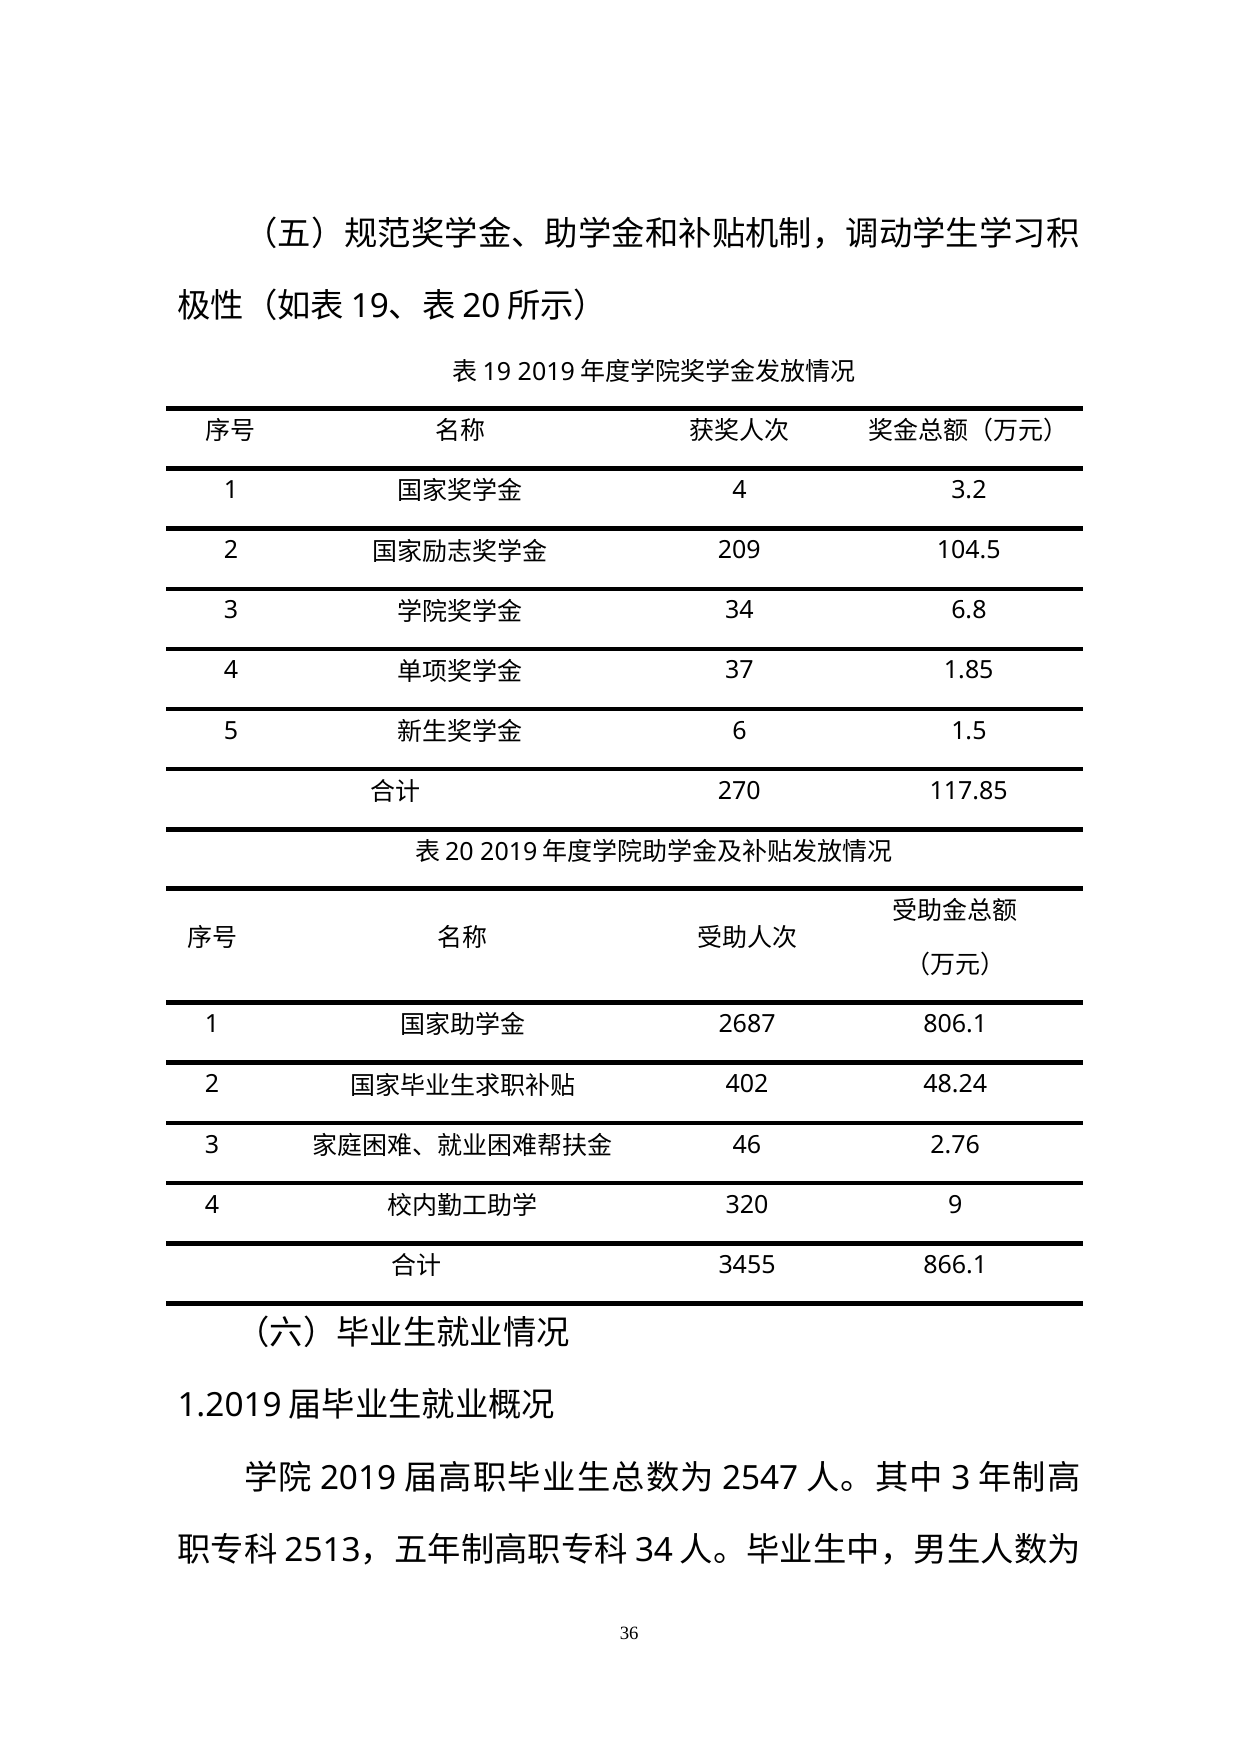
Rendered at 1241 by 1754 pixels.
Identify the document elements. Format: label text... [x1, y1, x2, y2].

text 表19 2019年度学院奖学金发放情况 [177, 352, 1081, 388]
table_cell 270 [625, 771, 854, 827]
table_cell 国家励志奖学金 [295, 531, 624, 586]
table_cell 48.24 [827, 1065, 1083, 1121]
subtitle （六）毕业生就业情况 [236, 1306, 1081, 1354]
table_cell 单项奖学金 [295, 651, 624, 707]
table_cell 866.1 [827, 1246, 1083, 1301]
table_cell 国家毕业生求职补贴 [258, 1065, 667, 1121]
table_cell 2687 [667, 1005, 827, 1060]
table_header 受助金总额 （万元） [827, 891, 1083, 1000]
table_cell 209 [625, 531, 854, 586]
table_cell 4 [625, 471, 854, 526]
table_cell 37 [625, 651, 854, 707]
table_cell 3.2 [854, 471, 1083, 526]
table_cell 4 [166, 651, 295, 707]
table_cell 117.85 [854, 771, 1083, 827]
table_cell 402 [667, 1065, 827, 1121]
table_cell 国家奖学金 [295, 471, 624, 526]
table_cell 3 [166, 1125, 257, 1181]
table_cell 34 [625, 591, 854, 646]
table_cell 6 [625, 711, 854, 767]
table_cell 国家助学金 [258, 1005, 667, 1060]
table_cell 3455 [667, 1246, 827, 1301]
table_cell 1 [166, 1005, 257, 1060]
table_cell 1.5 [854, 711, 1083, 767]
table_header 名称 [295, 411, 624, 466]
table_cell 320 [667, 1185, 827, 1241]
table_header 获奖人次 [625, 411, 854, 466]
text 表20 2019年度学院助学金及补贴发放情况 [177, 832, 1081, 868]
table_cell 806.1 [827, 1005, 1083, 1060]
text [177, 1450, 1081, 1571]
table_cell 2 [166, 1065, 257, 1121]
table_cell 家庭困难、就业困难帮扶金 [258, 1125, 667, 1181]
table_cell 6.8 [854, 591, 1083, 646]
table_cell 3 [166, 591, 295, 646]
subtitle （五）规范奖学金、助学金和补贴机制，调动学生学习积极性（如表19、表20所示） [177, 207, 1081, 327]
table_header 序号 [166, 411, 295, 466]
table_cell 学院奖学金 [295, 591, 624, 646]
table_cell 2.76 [827, 1125, 1083, 1181]
table_header 受助人次 [667, 891, 827, 1000]
table_header 序号 [166, 891, 257, 1000]
table_cell 1 [166, 471, 295, 526]
table_header 名称 [258, 891, 667, 1000]
table_cell 104.5 [854, 531, 1083, 586]
table_cell 合计 [166, 1246, 667, 1301]
table_cell 校内勤工助学 [258, 1185, 667, 1241]
table_cell 5 [166, 711, 295, 767]
table_cell 2 [166, 531, 295, 586]
table_cell 合计 [166, 771, 624, 827]
table_cell 46 [667, 1125, 827, 1181]
table_cell 4 [166, 1185, 257, 1241]
subtitle 1.2019届毕业生就业概况 [177, 1378, 1081, 1426]
table_cell 1.85 [854, 651, 1083, 707]
table_header 奖金总额（万元） [854, 411, 1083, 466]
table_cell 新生奖学金 [295, 711, 624, 767]
table_cell 9 [827, 1185, 1083, 1241]
